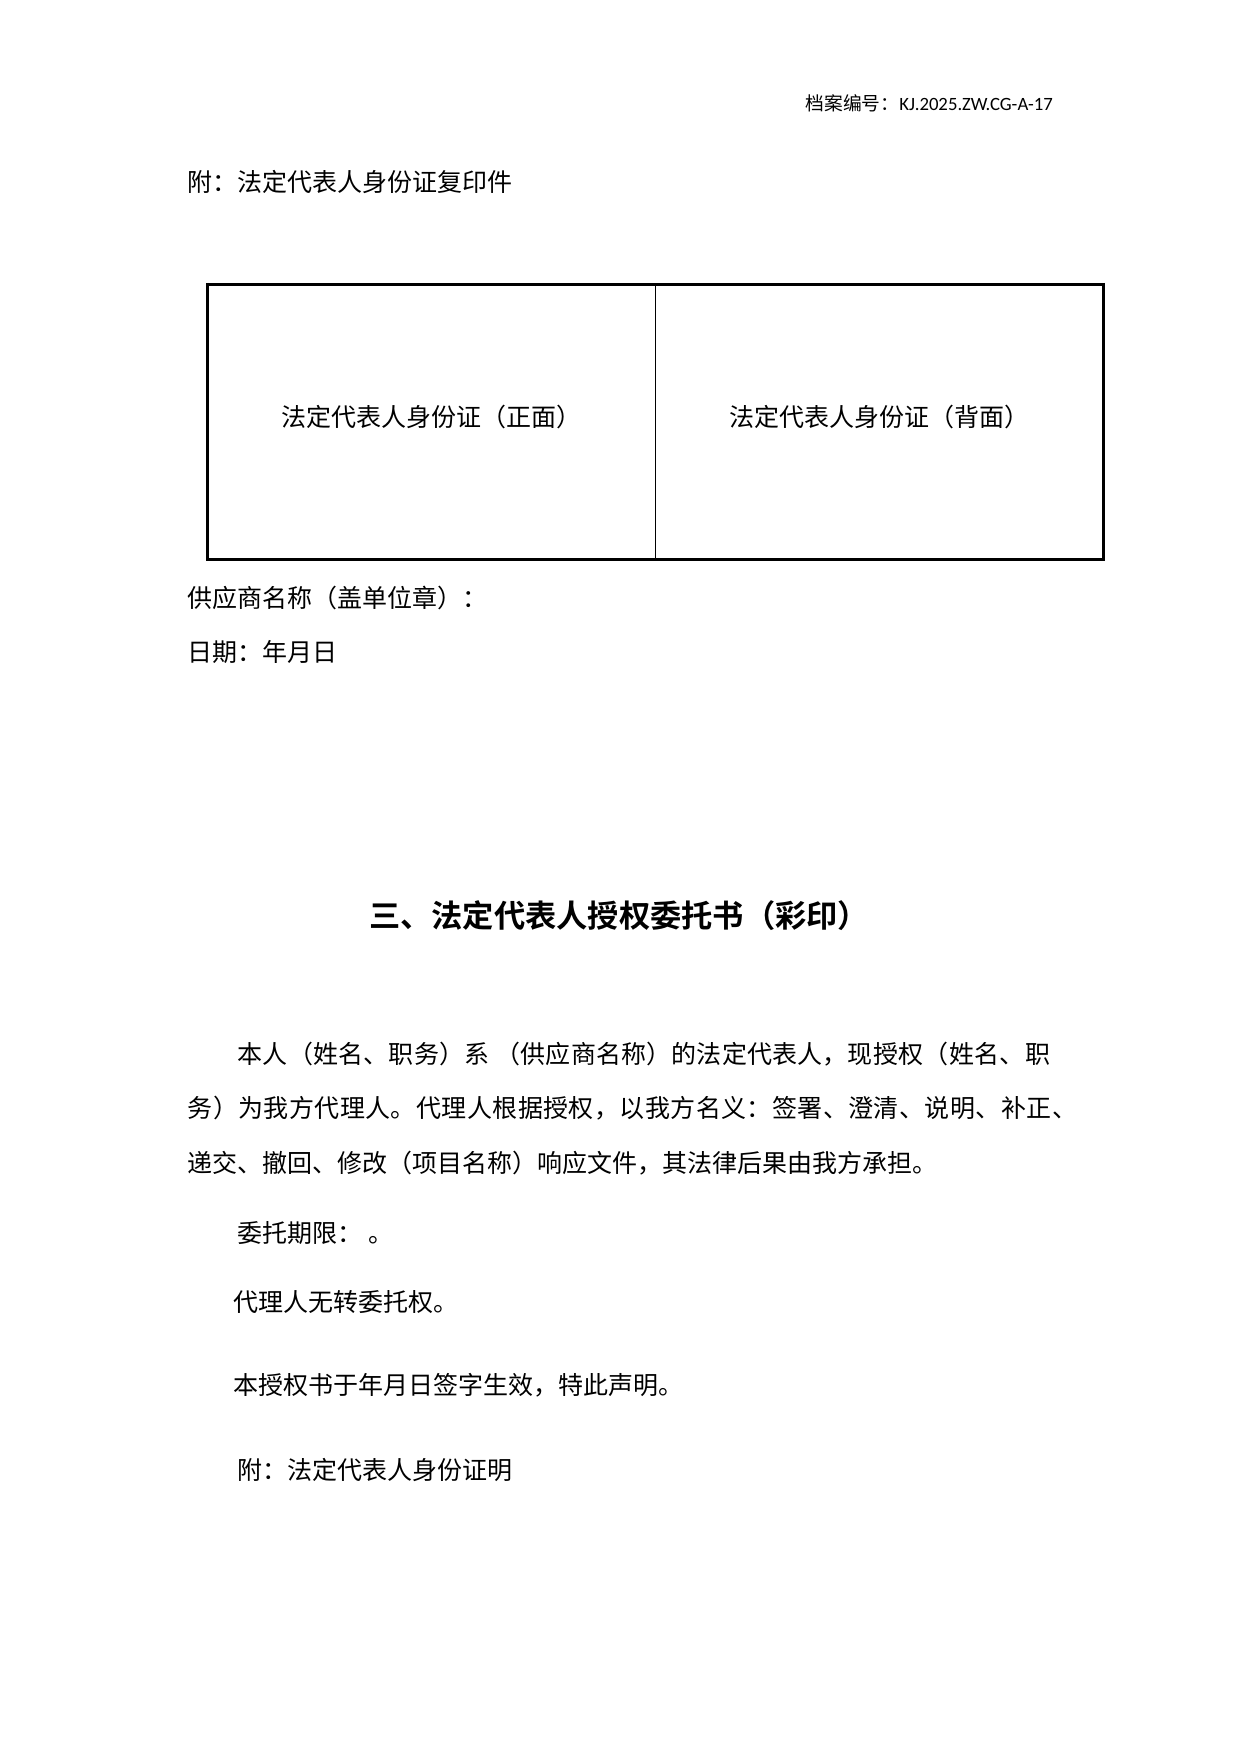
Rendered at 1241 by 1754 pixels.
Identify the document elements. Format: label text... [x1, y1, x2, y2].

text 附：法定代表人身份证复印件 [187, 162, 1053, 198]
text 委托期限： 。 [187, 1214, 1053, 1250]
table_header 法定代表人身份证（背面） [656, 286, 1102, 558]
text 本授权书于年月日签字生效，特此声明。 [187, 1351, 1053, 1416]
text 三、法定代表人授权委托书（彩印） [187, 891, 1050, 936]
text 代理人无转委托权。 [187, 1268, 1053, 1333]
text 附：法定代表人身份证明 [187, 1451, 1053, 1487]
text 本人（姓名、职务）系 （供应商名称）的法定代表人，现授权（姓名、职务）为我方代理人。代理人根据授权，以我方名义：签署、澄清、说明、补正、递交、撤回、修改（项目名称）响应文件，其法律后果由我方承担。 [187, 1034, 1053, 1179]
text 日期：年月日 [187, 632, 1009, 669]
table_header 法定代表人身份证（正面） [209, 286, 655, 558]
text 供应商名称（盖单位章）： [187, 469, 1009, 614]
